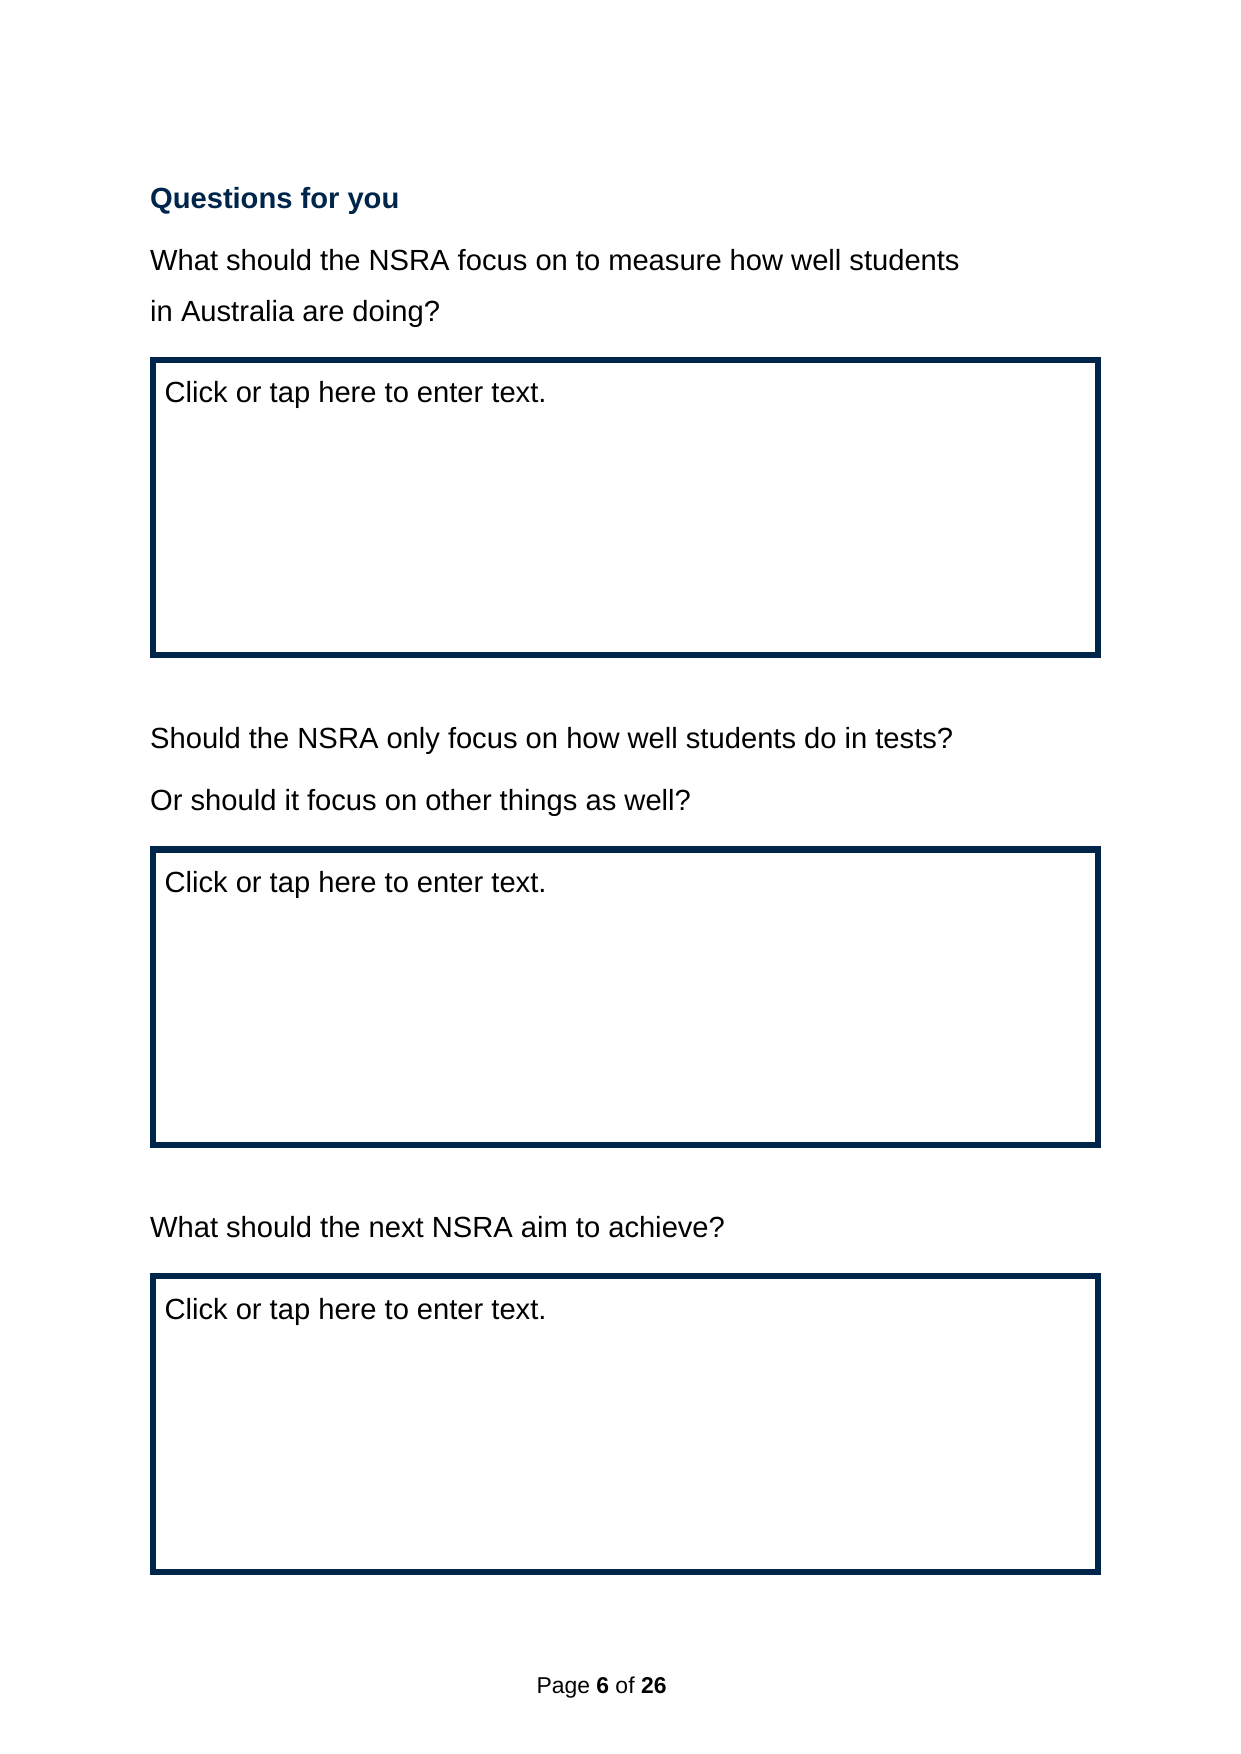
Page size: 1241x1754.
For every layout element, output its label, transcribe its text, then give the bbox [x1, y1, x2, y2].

subtitle Questions for you [150, 181, 1090, 214]
text Should the NSRA only focus on how well students do in tests? [150, 721, 1090, 754]
text What should the NSRA focus on to measure how well students in Australia are doing? [150, 243, 1090, 327]
text Or should it focus on other things as well? [150, 783, 1090, 817]
text What should the next NSRA aim to achieve? [150, 1210, 1090, 1244]
